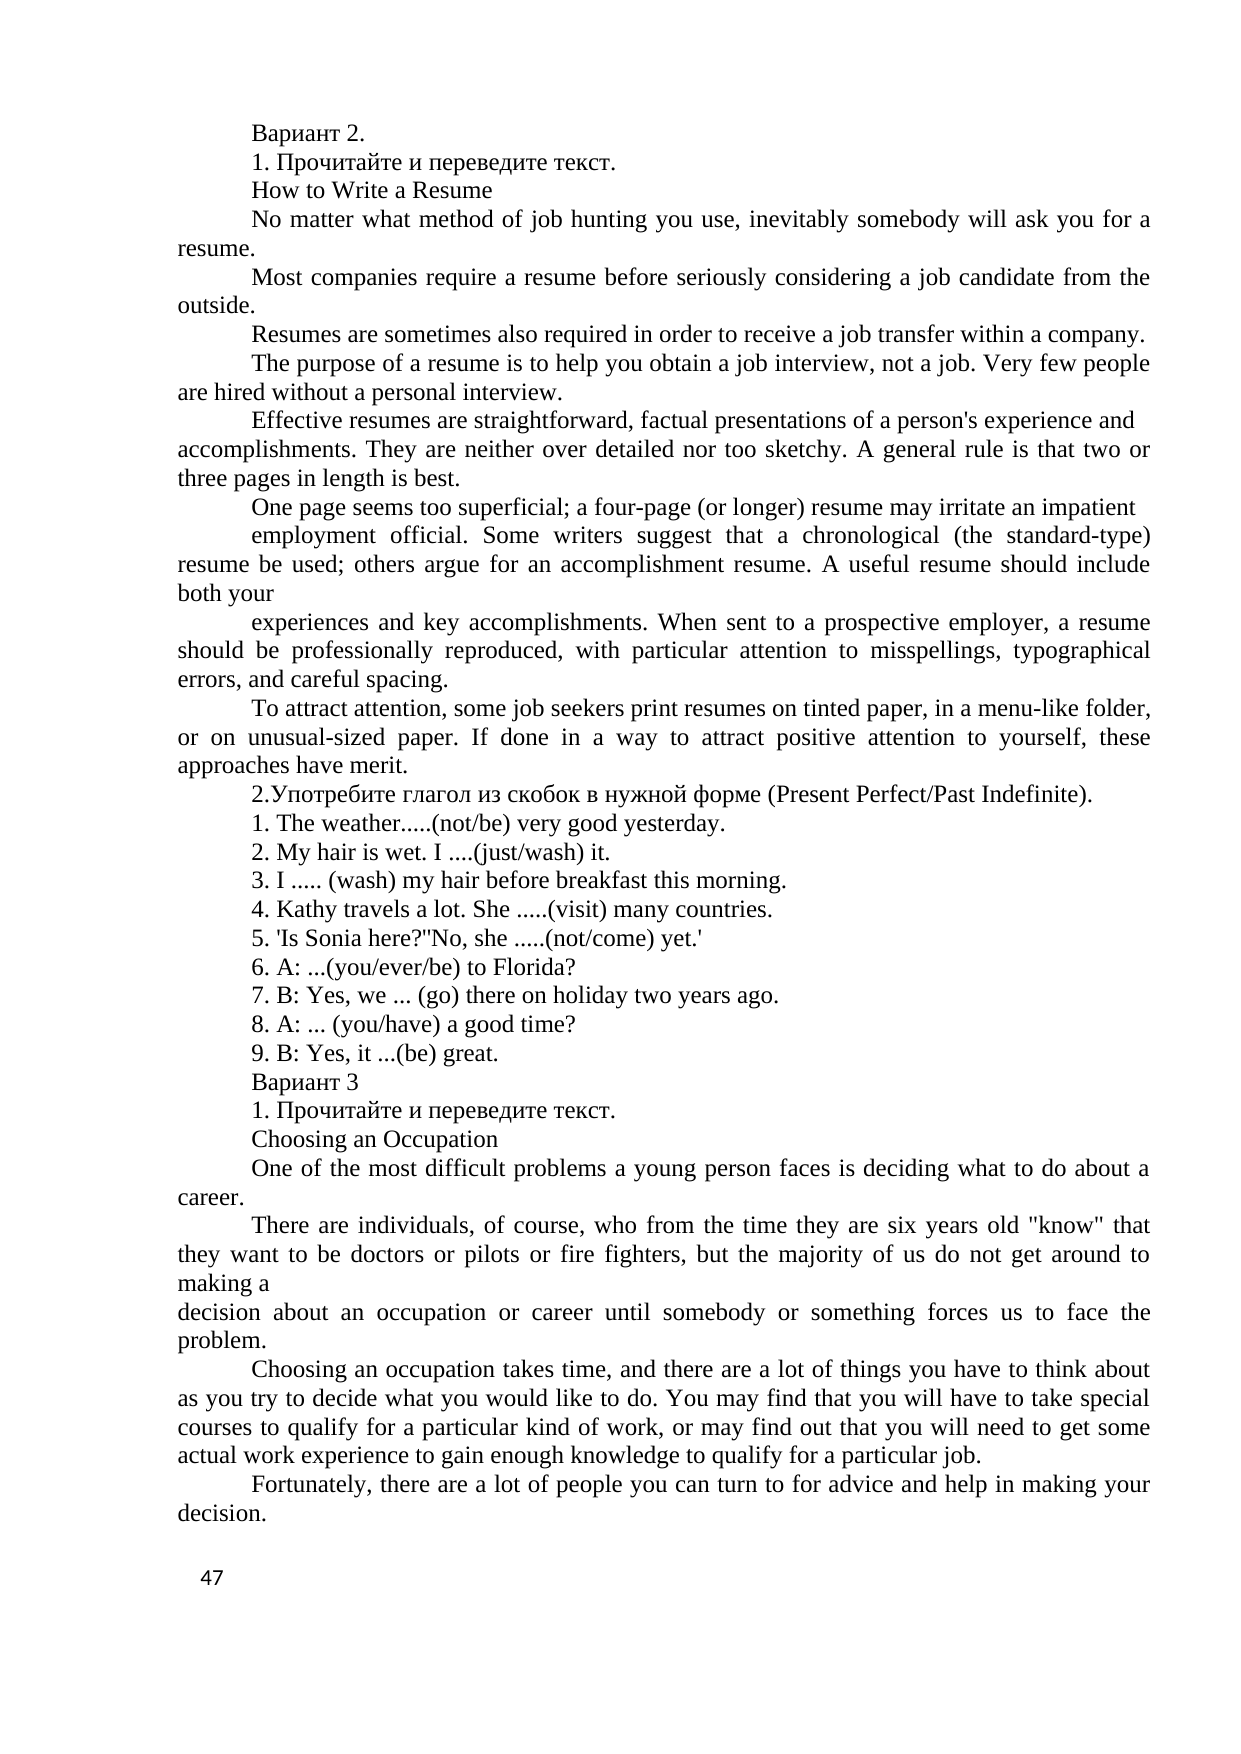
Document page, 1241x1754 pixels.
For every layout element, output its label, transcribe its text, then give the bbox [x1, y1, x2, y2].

text 3. I ..... (wash) my hair before breakfast this morning. [177, 866, 1152, 894]
text One of the most difficult problems a young person faces is deciding what to do about a career. [177, 1153, 1152, 1211]
text Resumes are sometimes also required in order to receive a job transfer within a company. [177, 319, 1152, 348]
text Effective resumes are straightforward, factual presentations of a person's experience and [177, 406, 1152, 434]
text There are individuals, of course, who from the time they are six years old "know" that they want to be doctors or pilots or fire fighters, but the majority of us do not get around to making a [177, 1211, 1152, 1297]
text Most companies require a resume before seriously considering a job candidate from the outside. [177, 262, 1152, 319]
text Choosing an occupation takes time, and there are a lot of things you have to think about as you try to decide what you would like to do. You may find that you will have to take special courses to qualify for a particular kind of work, or may find out that you will need to get some actual work experience to gain enough knowledge to qualify for a particular job. [177, 1354, 1152, 1469]
text Вариант 2. [177, 118, 1152, 147]
text 2. My hair is wet. I ....(just/wash) it. [177, 837, 1152, 866]
text One page seems too superficial; a four-page (or longer) resume may irritate an impatient [177, 492, 1152, 521]
text How to Write a Resume [177, 176, 1152, 204]
text decision about an occupation or career until somebody or something forces us to face the problem. [177, 1297, 1152, 1354]
text 1. The weather.....(not/be) very good yesterday. [177, 808, 1152, 837]
text Вариант 3 [177, 1067, 1152, 1096]
text employment official. Some writers suggest that a chronological (the standard-type) resume be used; others argue for an accomplishment resume. A useful resume should include both your [177, 521, 1152, 607]
text experiences and key accomplishments. When sent to a prospective employer, a resume should be professionally reproduced, with particular attention to misspellings, typographical errors, and careful spacing. [177, 607, 1152, 693]
text accomplishments. They are neither over detailed nor too sketchy. A general rule is that two or three pages in length is best. [177, 434, 1152, 492]
text 9. B: Yes, it ...(be) great. [177, 1038, 1152, 1067]
text 1. Прочитайте и переведите текст. [177, 147, 1152, 176]
text The purpose of a resume is to help you obtain a job interview, not a job. Very few people are hired without a personal interview. [177, 348, 1152, 406]
text Fortunately, there are a lot of people you can turn to for advice and help in making your decision. [177, 1469, 1152, 1527]
text 5. 'Is Sonia here?''No, she .....(not/come) yet.' [177, 923, 1152, 952]
text 1. Прочитайте и переведите текст. [177, 1096, 1152, 1124]
text 7. B: Yes, we ... (go) there on holiday two years ago. [177, 981, 1152, 1009]
text 6. A: ...(you/ever/be) to Florida? [177, 952, 1152, 981]
text 8. A: ... (you/have) a good time? [177, 1009, 1152, 1038]
text No matter what method of job hunting you use, inevitably somebody will ask you for a resume. [177, 204, 1152, 262]
text To attract attention, some job seekers print resumes on tinted paper, in a menu-like folder, or on unusual-sized paper. If done in a way to attract positive attention to yourself, these approaches have merit. [177, 693, 1152, 779]
text 2.Употребите глагол из скобок в нужной форме (Present Perfect/Past Indefinite). [177, 779, 1152, 808]
text 4. Kathy travels a lot. She .....(visit) many countries. [177, 894, 1152, 923]
text Choosing an Occupation [177, 1124, 1152, 1153]
